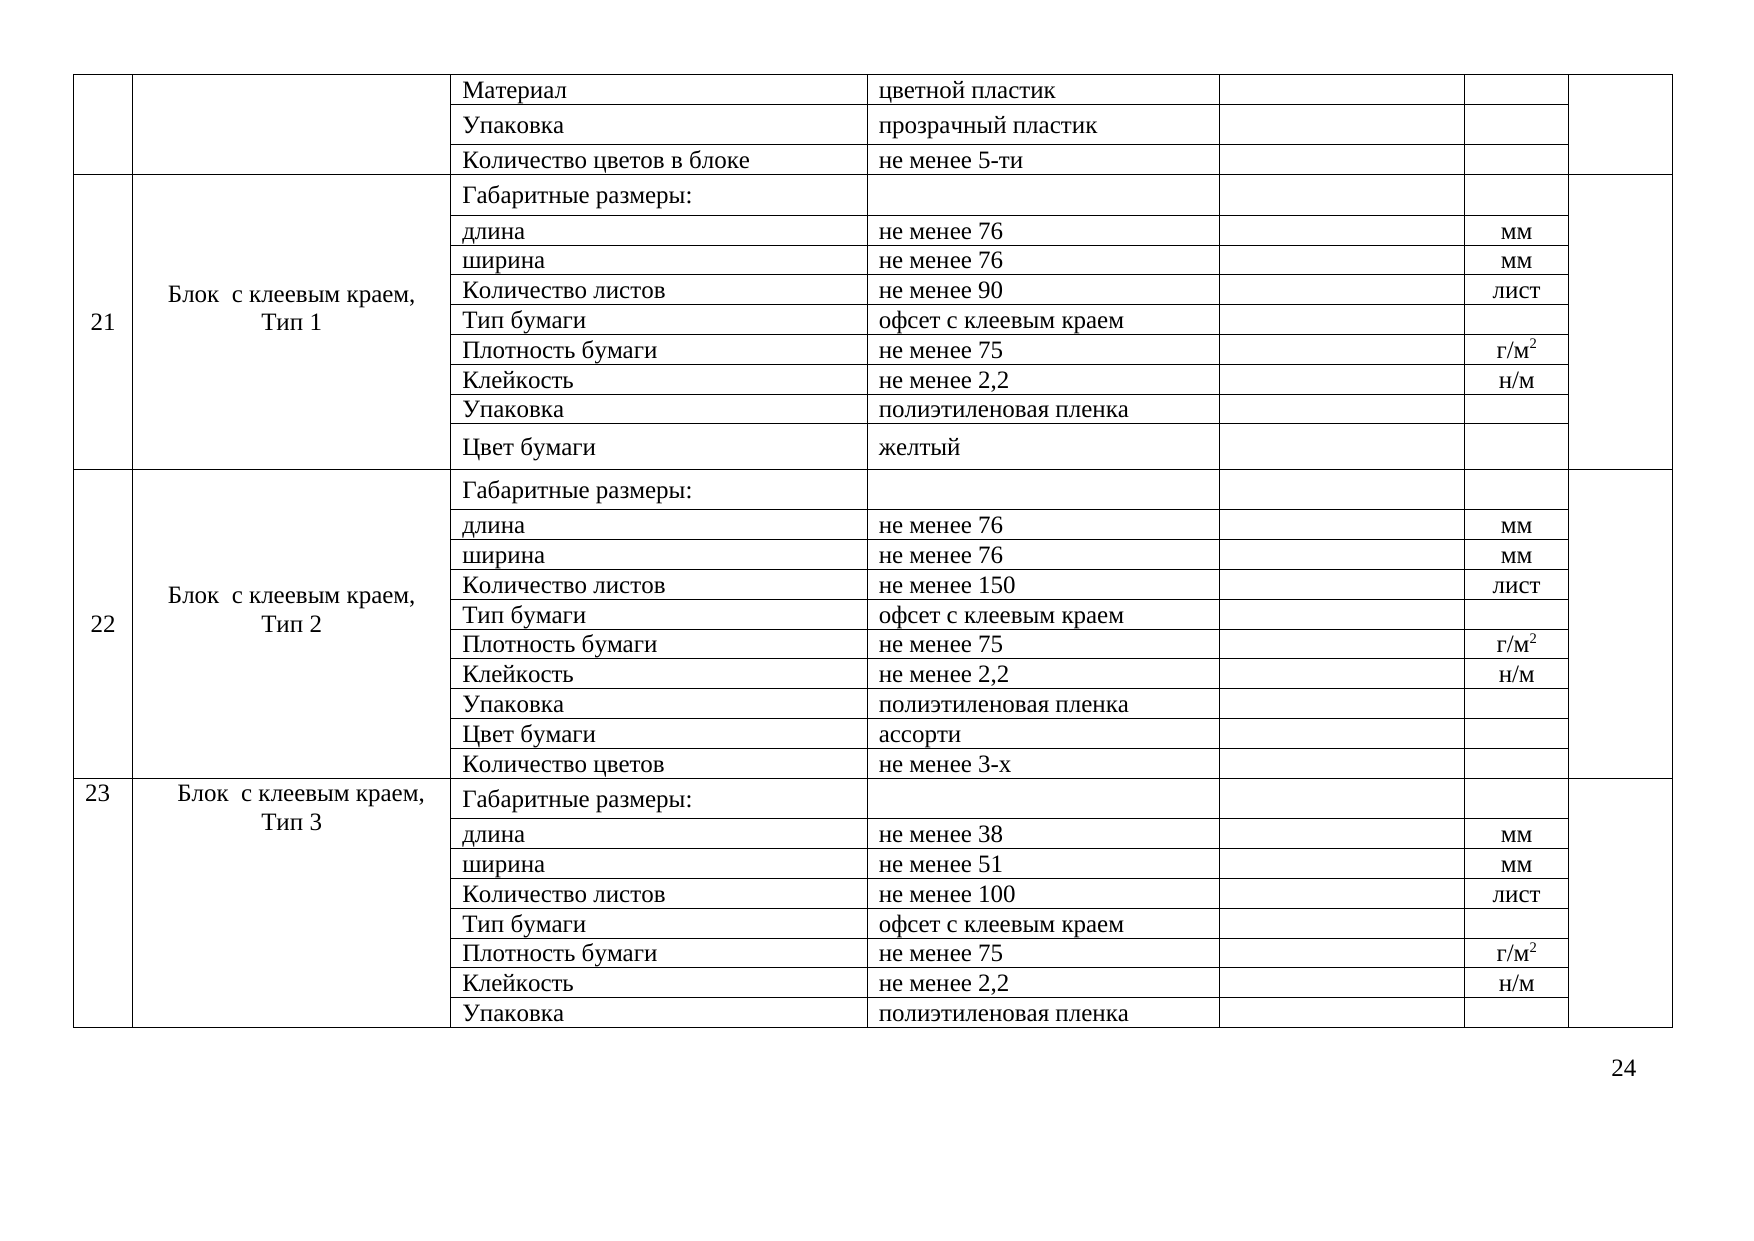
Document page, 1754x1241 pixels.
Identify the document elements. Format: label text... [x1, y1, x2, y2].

table_cell Количество листов [451, 879, 867, 908]
table_cell [1569, 470, 1672, 777]
table_cell г/м2 [1465, 335, 1568, 364]
table_cell [1465, 395, 1568, 423]
table_cell мм [1465, 849, 1568, 878]
table_cell [1220, 335, 1464, 364]
table_cell [1220, 216, 1464, 244]
table_cell [1220, 630, 1464, 658]
table_cell [1220, 275, 1464, 304]
table_cell [1465, 600, 1568, 628]
table_cell [1220, 75, 1464, 103]
table_cell ширина [451, 849, 867, 878]
table_cell прозрачный пластик [868, 105, 1219, 144]
table_cell Материал [451, 75, 867, 103]
table_cell г/м2 [1465, 630, 1568, 658]
table_cell [1465, 175, 1568, 215]
table_cell [1220, 145, 1464, 174]
table_cell не менее 75 [868, 335, 1219, 364]
table_cell [1220, 749, 1464, 777]
table_cell Упаковка [451, 105, 867, 144]
table_cell не менее 51 [868, 849, 1219, 878]
table_cell ассорти [868, 719, 1219, 748]
table_cell лист [1465, 879, 1568, 908]
table_cell [1220, 819, 1464, 848]
table_cell [1220, 540, 1464, 569]
table_cell [1465, 305, 1568, 334]
table_cell [1465, 75, 1568, 103]
table_cell мм [1465, 510, 1568, 539]
table_cell [1220, 719, 1464, 748]
table_cell длина [451, 510, 867, 539]
table_cell не менее 2,2 [868, 968, 1219, 997]
table_cell ширина [451, 540, 867, 569]
table_cell [1465, 145, 1568, 174]
table_cell [1220, 849, 1464, 878]
table_cell цветной пластик [868, 75, 1219, 103]
table_cell [1220, 600, 1464, 628]
table_cell [1220, 968, 1464, 997]
table_cell [1220, 510, 1464, 539]
table_cell не менее 76 [868, 216, 1219, 244]
table_cell [1220, 879, 1464, 908]
table_cell Габаритные размеры: [451, 175, 867, 215]
table_cell желтый [868, 424, 1219, 469]
table_cell Клейкость [451, 968, 867, 997]
table_cell длина [451, 819, 867, 848]
table_cell Количество листов [451, 570, 867, 599]
table_cell [1569, 175, 1672, 469]
table_cell длина [451, 216, 867, 244]
table_cell не менее 76 [868, 540, 1219, 569]
table_cell офсет с клеевым краем [868, 909, 1219, 937]
table_cell [1220, 570, 1464, 599]
table_cell Упаковка [451, 998, 867, 1027]
table_cell не менее 2,2 [868, 659, 1219, 688]
table_cell Количество листов [451, 275, 867, 304]
table_cell Количество цветов [451, 749, 867, 777]
table_cell г/м2 [1465, 939, 1568, 967]
table_cell н/м [1465, 659, 1568, 688]
table_cell Тип бумаги [451, 305, 867, 334]
table_cell [1220, 939, 1464, 967]
table_cell Количество цветов в блоке [451, 145, 867, 174]
table_cell мм [1465, 216, 1568, 244]
table_cell [1465, 749, 1568, 777]
table_cell Цвет бумаги [451, 424, 867, 469]
table_cell Тип бумаги [451, 909, 867, 937]
table_cell [1220, 395, 1464, 423]
table_cell [868, 175, 1219, 215]
table_cell Плотность бумаги [451, 630, 867, 658]
table_cell н/м [1465, 365, 1568, 393]
table_cell [1220, 424, 1464, 469]
table_cell Блок с клеевым краем, Тип 3 [133, 779, 450, 1027]
table_cell [1220, 365, 1464, 393]
table_cell [1220, 689, 1464, 718]
table_cell [1220, 175, 1464, 215]
table_cell Габаритные размеры: [451, 779, 867, 818]
table_cell лист [1465, 275, 1568, 304]
table_cell 22 [74, 470, 132, 777]
table_cell [1465, 470, 1568, 509]
table_cell не менее 76 [868, 510, 1219, 539]
table_cell [1465, 909, 1568, 937]
table_cell Клейкость [451, 365, 867, 393]
table_cell лист [1465, 570, 1568, 599]
table_cell Блок с клеевым краем, Тип 1 [133, 175, 450, 469]
table_cell Упаковка [451, 689, 867, 718]
table_cell не менее 2,2 [868, 365, 1219, 393]
table_cell [1220, 659, 1464, 688]
table_cell [868, 779, 1219, 818]
table_cell мм [1465, 540, 1568, 569]
table_cell [1465, 779, 1568, 818]
table_cell не менее 3-х [868, 749, 1219, 777]
table_cell [1220, 305, 1464, 334]
table_cell не менее 5-ти [868, 145, 1219, 174]
table_cell не менее 75 [868, 939, 1219, 967]
table_cell не менее 100 [868, 879, 1219, 908]
table_cell офсет с клеевым краем [868, 305, 1219, 334]
table_cell [1465, 105, 1568, 144]
table_cell [1569, 779, 1672, 1027]
table_cell Цвет бумаги [451, 719, 867, 748]
table_cell мм [1465, 246, 1568, 274]
table_cell мм [1465, 819, 1568, 848]
table_cell [1220, 779, 1464, 818]
table_cell [1465, 689, 1568, 718]
table_cell Упаковка [451, 395, 867, 423]
table_cell [1465, 719, 1568, 748]
table_cell полиэтиленовая пленка [868, 998, 1219, 1027]
table_cell Габаритные размеры: [451, 470, 867, 509]
table_cell не менее 90 [868, 275, 1219, 304]
table_cell 21 [74, 175, 132, 469]
table_cell [1220, 105, 1464, 144]
table_cell Клейкость [451, 659, 867, 688]
table_cell [1465, 424, 1568, 469]
table_cell не менее 75 [868, 630, 1219, 658]
table_cell полиэтиленовая пленка [868, 689, 1219, 718]
table_cell 23 [74, 779, 132, 1027]
table_cell офсет с клеевым краем [868, 600, 1219, 628]
table_cell полиэтиленовая пленка [868, 395, 1219, 423]
table_cell [1465, 998, 1568, 1027]
table_cell н/м [1465, 968, 1568, 997]
table_cell [1220, 246, 1464, 274]
table_cell [1220, 909, 1464, 937]
table_cell не менее 150 [868, 570, 1219, 599]
table_cell Тип бумаги [451, 600, 867, 628]
table_cell ширина [451, 246, 867, 274]
table_cell [1220, 998, 1464, 1027]
table_cell Плотность бумаги [451, 335, 867, 364]
table_cell [1220, 470, 1464, 509]
table_cell Плотность бумаги [451, 939, 867, 967]
table_cell не менее 38 [868, 819, 1219, 848]
table_cell [868, 470, 1219, 509]
table_cell Блок с клеевым краем, Тип 2 [133, 470, 450, 777]
table_cell не менее 76 [868, 246, 1219, 274]
